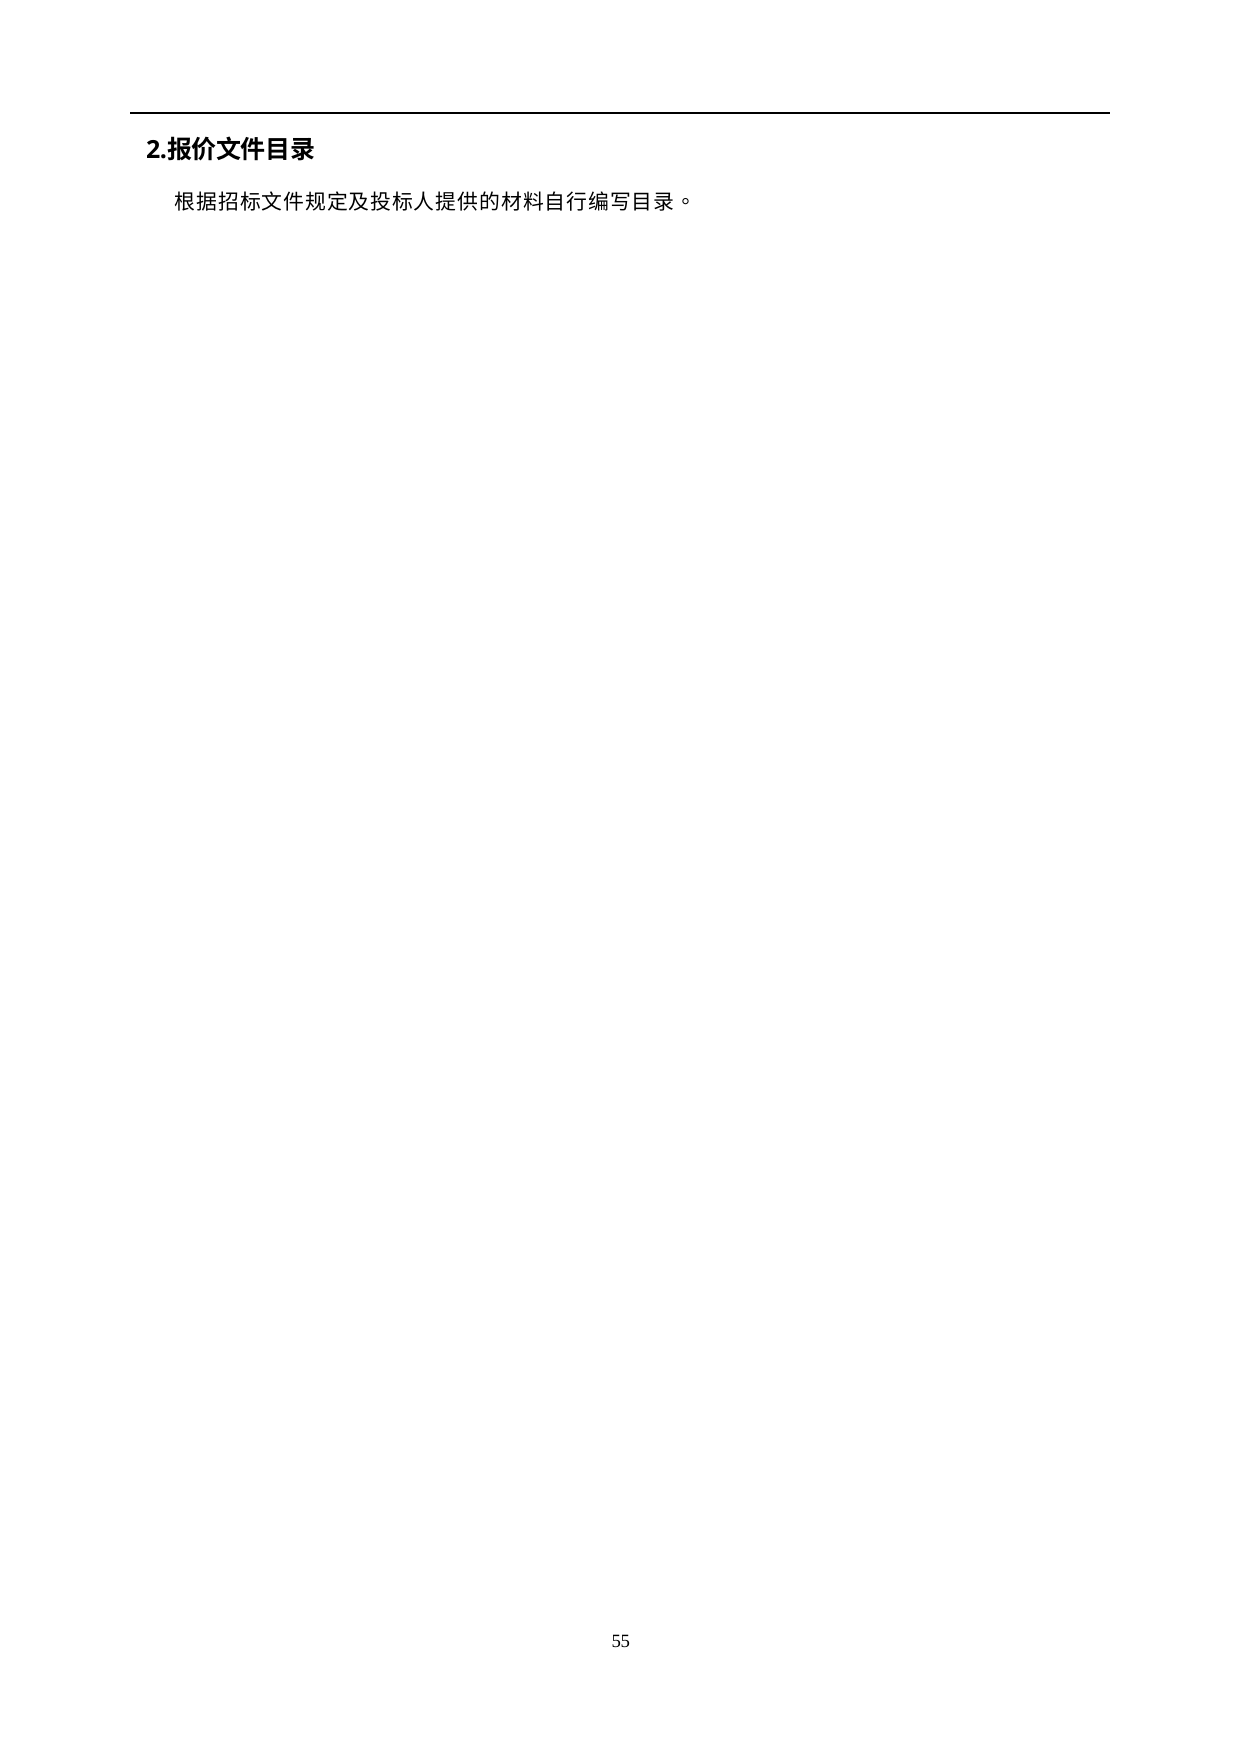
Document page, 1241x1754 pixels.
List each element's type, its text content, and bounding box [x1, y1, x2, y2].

text 根据招标文件规定及投标人提供的材料自行编写目录。 [174, 188, 1110, 215]
text 2.报价文件目录 [146, 133, 1110, 164]
